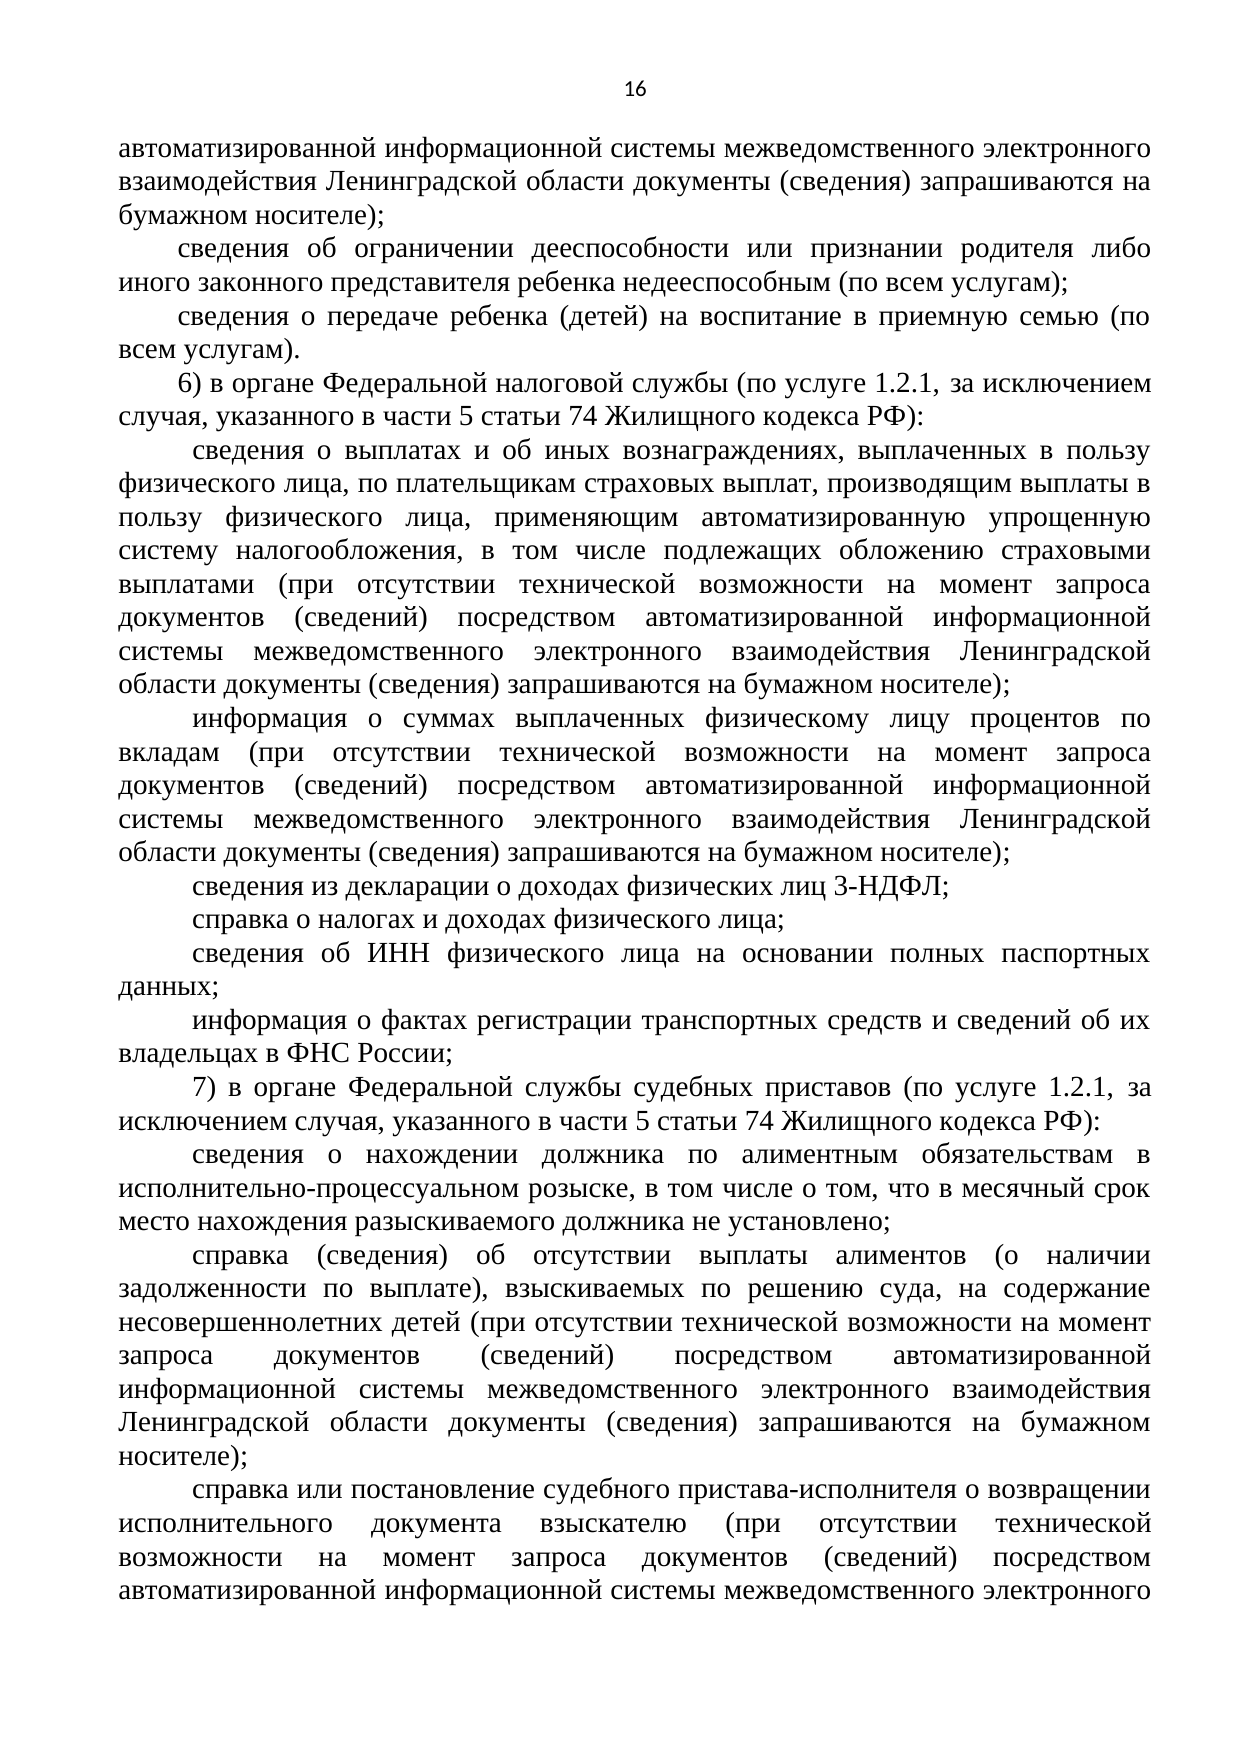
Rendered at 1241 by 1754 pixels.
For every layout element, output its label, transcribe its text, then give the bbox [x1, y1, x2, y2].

text сведения из декларации о доходах физических лиц 3-НДФЛ; [118, 868, 1152, 901]
text 7) в органе Федеральной службы судебных приставов (по услуге 1.2.1, за исключением случая, указанного в части 5 статьи 74 Жилищного кодекса РФ): [118, 1069, 1152, 1136]
text сведения о передаче ребенка (детей) на воспитание в приемную семью (по всем услугам). [118, 298, 1152, 365]
text информация о суммах выплаченных физическому лицу процентов по вкладам (при отсутствии технической возможности на момент запроса документов (сведений) посредством автоматизированной информационной системы межведомственного электронного взаимодействия Ленинградской области документы (сведения) запрашиваются на бумажном носителе); [118, 700, 1152, 868]
text 6) в органе Федеральной налоговой службы (по услуге 1.2.1, за исключением случая, указанного в части 5 статьи 74 Жилищного кодекса РФ): [118, 365, 1152, 432]
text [118, 1472, 1152, 1606]
text сведения о выплатах и об иных вознаграждениях, выплаченных в пользу физического лица, по плательщикам страховых выплат, производящим выплаты в пользу физического лица, применяющим автоматизированную упрощенную систему налогообложения, в том числе подлежащих обложению страховыми выплатами (при отсутствии технической возможности на момент запроса документов (сведений) посредством автоматизированной информационной системы межведомственного электронного взаимодействия Ленинградской области документы (сведения) запрашиваются на бумажном носителе); [118, 432, 1152, 700]
text сведения об ИНН физического лица на основании полных паспортных данных; [118, 935, 1152, 1002]
text справка о налогах и доходах физического лица; [118, 901, 1152, 935]
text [118, 130, 1152, 231]
text сведения о нахождении должника по алиментным обязательствам в исполнительно-процессуальном розыске, в том числе о том, что в месячный срок место нахождения разыскиваемого должника не установлено; [118, 1136, 1152, 1237]
text информация о фактах регистрации транспортных средств и сведений об их владельцах в ФНС России; [118, 1002, 1152, 1069]
text сведения об ограничении дееспособности или признании родителя либо иного законного представителя ребенка недееспособным (по всем услугам); [118, 231, 1152, 298]
text справка (сведения) об отсутствии выплаты алиментов (о наличии задолженности по выплате), взыскиваемых по решению суда, на содержание несовершеннолетних детей (при отсутствии технической возможности на момент запроса документов (сведений) посредством автоматизированной информационной системы межведомственного электронного взаимодействия Ленинградской области документы (сведения) запрашиваются на бумажном носителе); [118, 1237, 1152, 1472]
